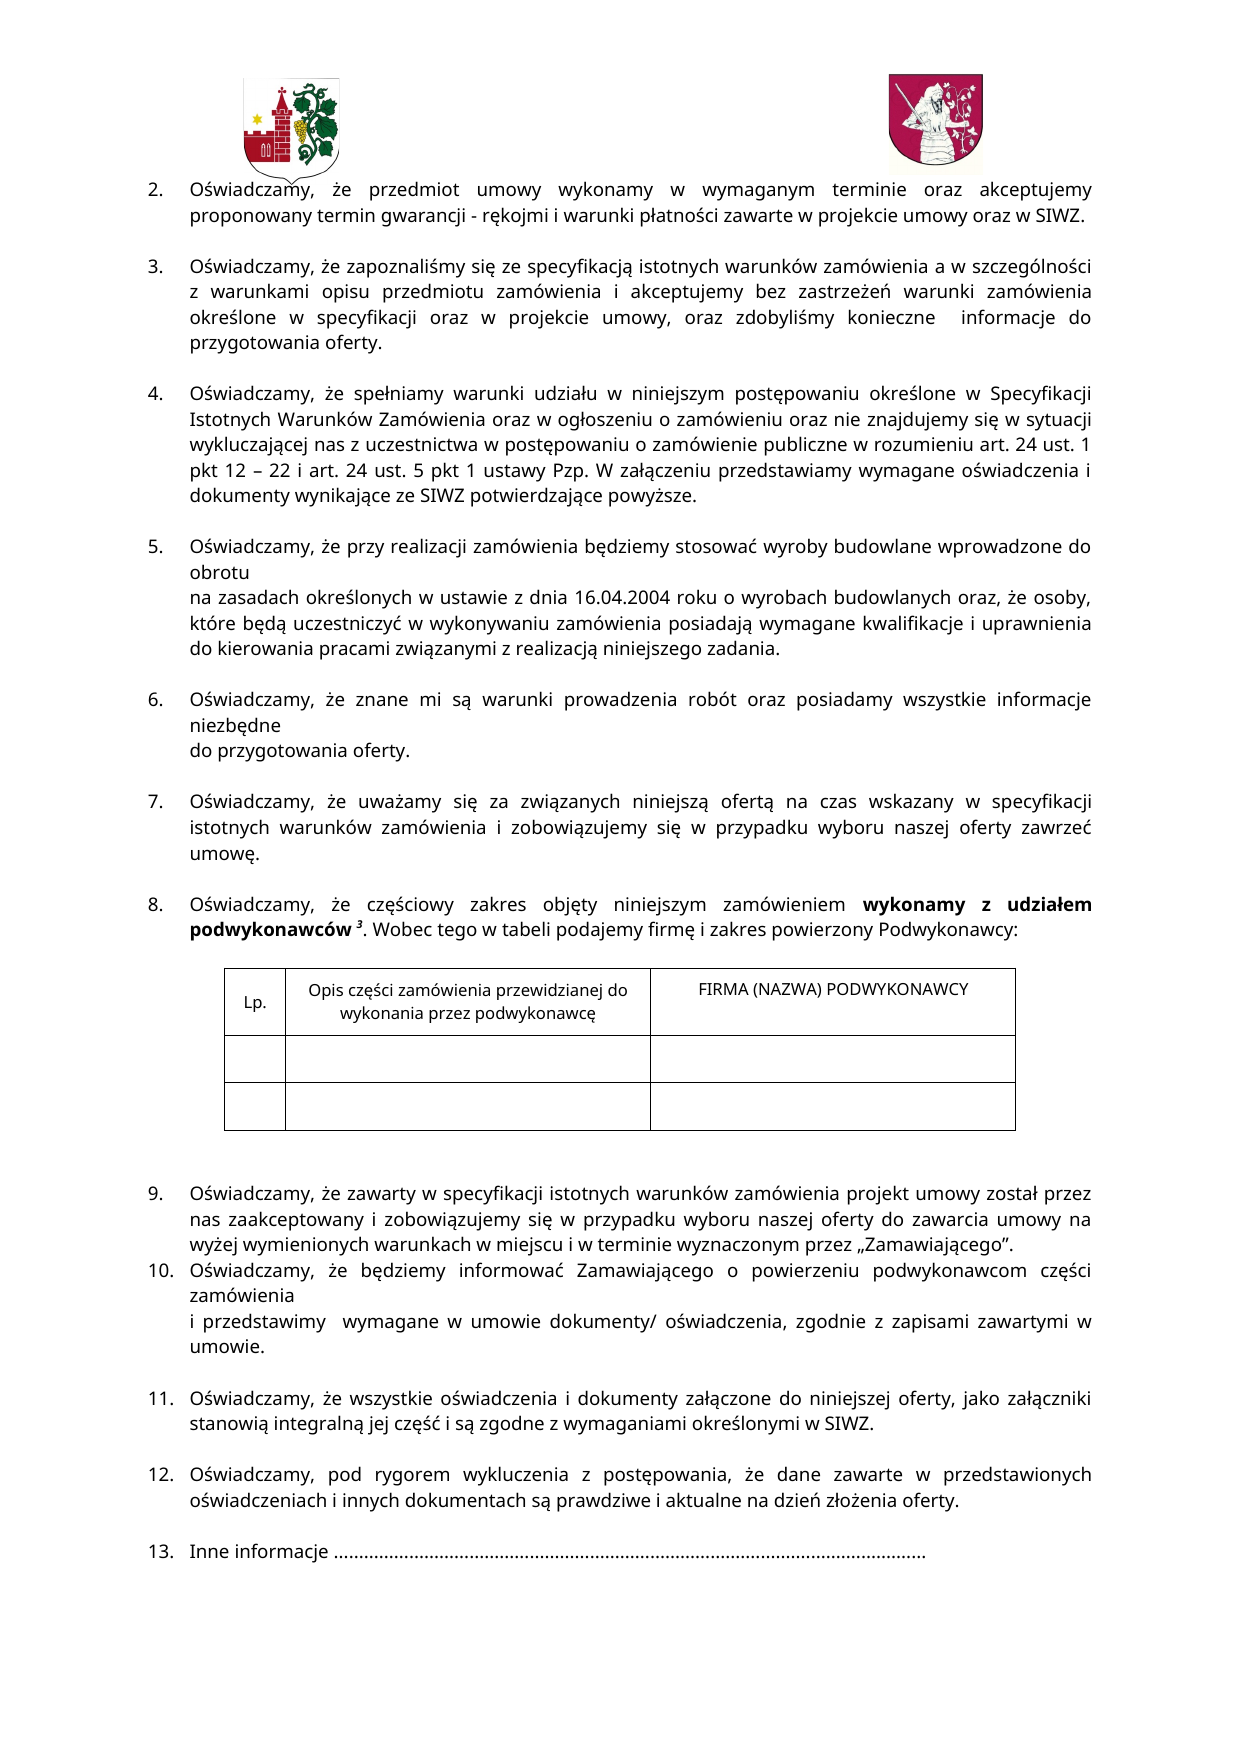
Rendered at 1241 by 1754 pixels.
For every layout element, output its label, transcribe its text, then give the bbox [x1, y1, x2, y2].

list Inne informacje ...................................................................................................................... [148, 1538, 1093, 1563]
table_cell [286, 1083, 650, 1129]
table_cell [651, 1083, 1015, 1129]
list Oświadczamy, że zapoznaliśmy się ze specyfikacją istotnych warunków zamówienia a w szczególności z warunkami opisu przedmiotu zamówienia i akceptujemy bez zastrzeżeń warunki zamówienia określone w specyfikacji oraz w projekcie umowy, oraz zdobyliśmy konieczne informacje do przygotowania oferty. [148, 253, 1093, 355]
list Oświadczamy, że zawarty w specyfikacji istotnych warunków zamówienia projekt umowy został przez nas zaakceptowany i zobowiązujemy się w przypadku wyboru naszej oferty do zawarcia umowy na wyżej wymienionych warunkach w miejscu i w terminie wyznaczonym przez „Zamawiającego”. [148, 1181, 1093, 1257]
list Oświadczamy, że uważamy się za związanych niniejszą ofertą na czas wskazany w specyfikacji istotnych warunków zamówienia i zobowiązujemy się w przypadku wyboru naszej oferty zawrzeć umowę. [148, 789, 1093, 865]
picture [243, 78, 340, 176]
list Oświadczamy, pod rygorem wykluczenia z postępowania, że dane zawarte w przedstawionych oświadczeniach i innych dokumentach są prawdziwe i aktualne na dzień złożenia oferty. [148, 1461, 1093, 1512]
list Oświadczamy, że znane mi są warunki prowadzenia robót oraz posiadamy wszystkie informacje niezbędne do przygotowania oferty. [148, 687, 1093, 763]
table_cell [651, 1036, 1015, 1082]
table_header Opis części zamówienia przewidzianej do wykonania przez podwykonawcę [286, 969, 650, 1035]
list Oświadczamy, że przy realizacji zamówienia będziemy stosować wyroby budowlane wprowadzone do obrotu na zasadach określonych w ustawie z dnia 16.04.2004 roku o wyrobach budowlanych oraz, że osoby, które będą uczestniczyć w wykonywaniu zamówienia posiadają wymagane kwalifikacje i uprawnienia do kierowania pracami związanymi z realizacją niniejszego zadania. [148, 534, 1093, 661]
table_cell [286, 1036, 650, 1082]
table_cell [225, 1083, 285, 1129]
table_header Lp. [225, 969, 285, 1035]
list Oświadczamy, że będziemy informować Zamawiającego o powierzeniu podwykonawcom części zamówienia i przedstawimy wymagane w umowie dokumenty/ oświadczenia, zgodnie z zapisami zawartymi w umowie. [148, 1257, 1093, 1359]
picture [888, 73, 984, 175]
list Oświadczamy, że wszystkie oświadczenia i dokumenty załączone do niniejszej oferty, jako załączniki stanowią integralną jej część i są zgodne z wymaganiami określonymi w SIWZ. [148, 1385, 1093, 1436]
table_cell [225, 1036, 285, 1082]
list Oświadczamy, że częściowy zakres objęty niniejszym zamówieniem wykonamy z udziałem podwykonawców 3. Wobec tego w tabeli podajemy firmę i zakres powierzony Podwykonawcy: [148, 891, 1093, 942]
list Oświadczamy, że spełniamy warunki udziału w niniejszym postępowaniu określone w Specyfikacji Istotnych Warunków Zamówienia oraz w ogłoszeniu o zamówieniu oraz nie znajdujemy się w sytuacji wykluczającej nas z uczestnictwa w postępowaniu o zamówienie publiczne w rozumieniu art. 24 ust. 1 pkt 12 – 22 i art. 24 ust. 5 pkt 1 ustawy Pzp. W załączeniu przedstawiamy wymagane oświadczenia i dokumenty wynikające ze SIWZ potwierdzające powyższe. [148, 381, 1093, 508]
list Oświadczamy, że przedmiot umowy wykonamy w wymaganym terminie oraz akceptujemy proponowany termin gwarancji - rękojmi i warunki płatności zawarte w projekcie umowy oraz w SIWZ. [148, 176, 1093, 227]
table_header FIRMA (NAZWA) PODWYKONAWCY [651, 969, 1015, 1035]
